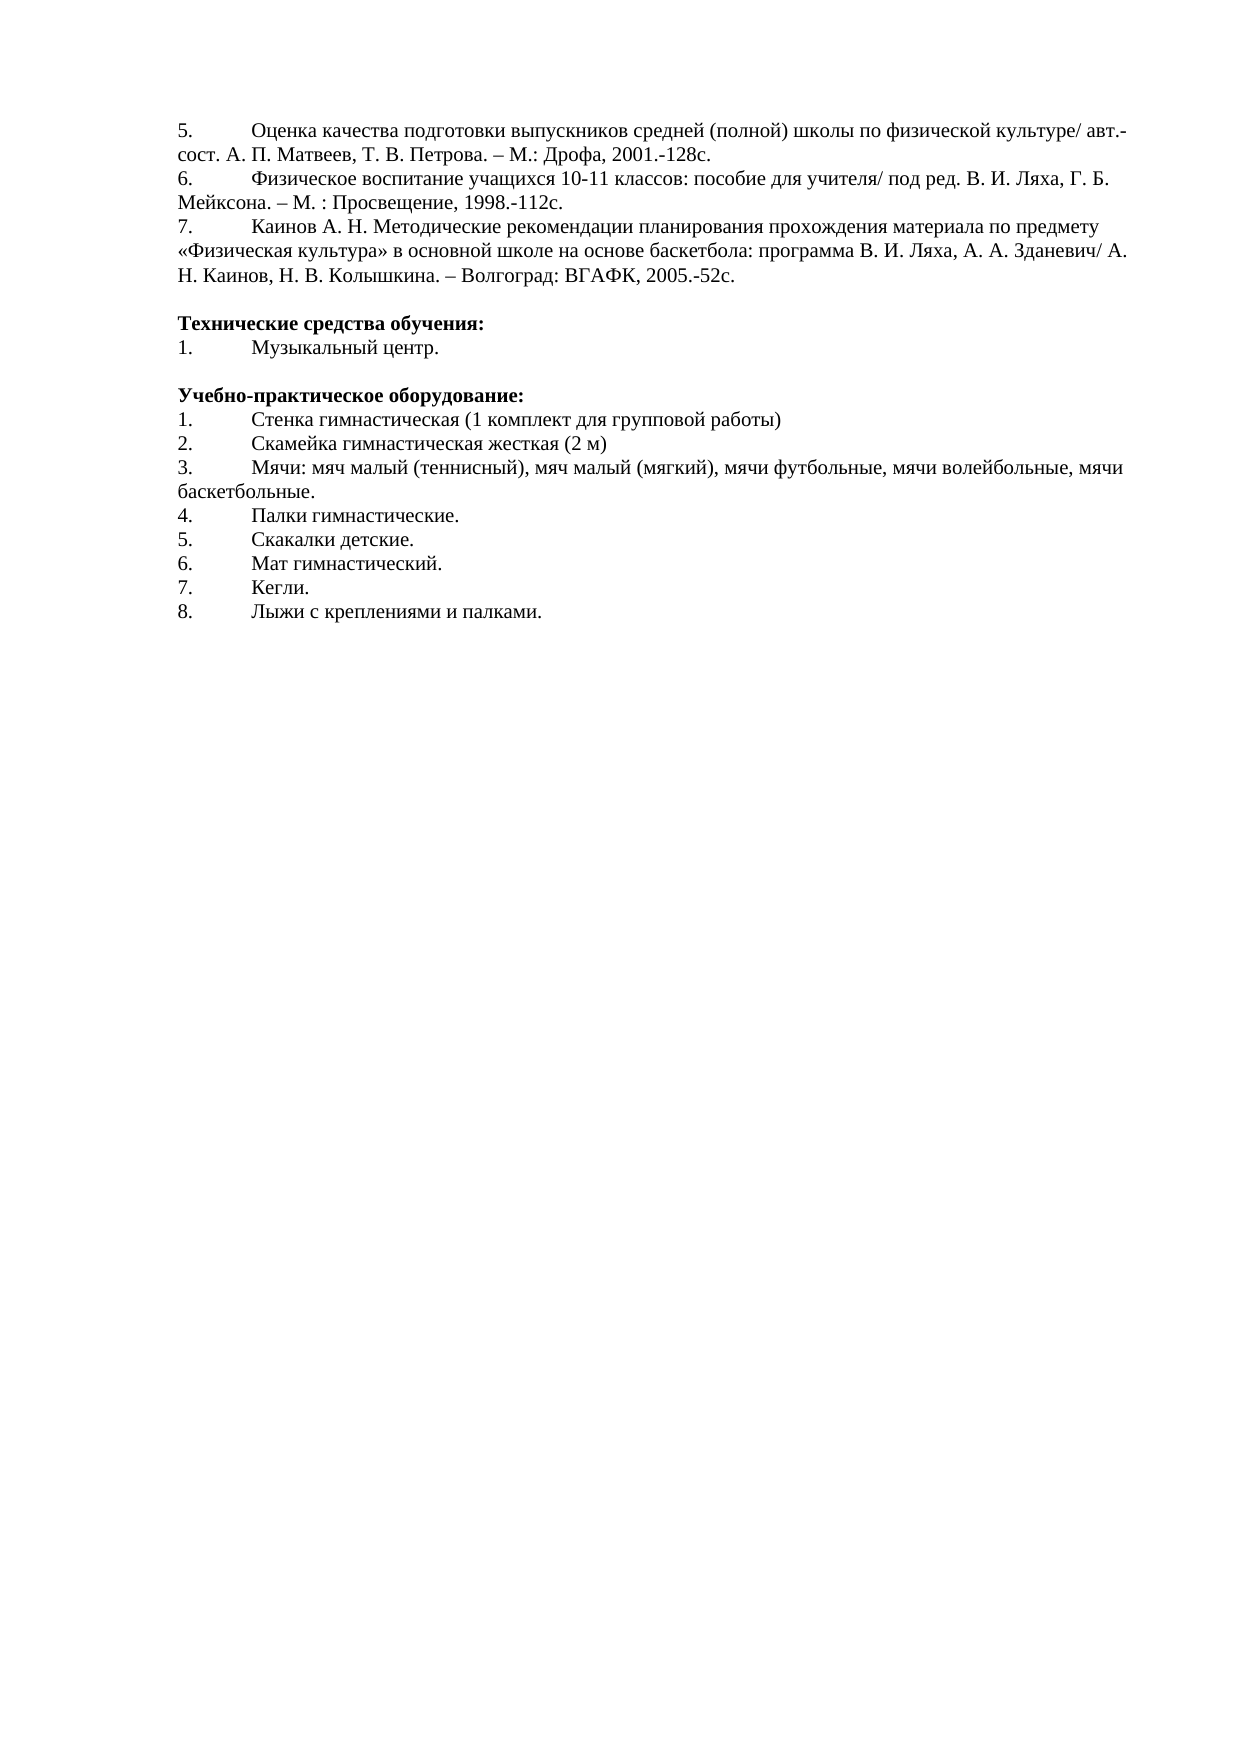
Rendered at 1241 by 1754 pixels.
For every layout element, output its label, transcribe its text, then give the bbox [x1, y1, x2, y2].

text 8. Лыжи с креплениями и палками. [177, 599, 1152, 623]
text 5. Скакалки детские. [177, 527, 1152, 551]
text 7. Каинов А. Н. Методические рекомендации планирования прохождения материала по предмету «Физическая культура» в основной школе на основе баскетбола: программа В. И. Ляха, А. А. Зданевич/ А. Н. Каинов, Н. В. Колышкина. – Волгоград: ВГАФК, 2005.-52с. [177, 214, 1152, 287]
text 7. Кегли. [177, 575, 1152, 599]
text 4. Палки гимнастические. [177, 503, 1152, 527]
text 1. Стенка гимнастическая (1 комплект для групповой работы) [177, 407, 1152, 431]
text 6. Мат гимнастический. [177, 551, 1152, 575]
text 2. Скамейка гимнастическая жесткая (2 м) [177, 431, 1152, 455]
text 1. Музыкальный центр. [177, 335, 1152, 359]
text Технические средства обучения: [177, 311, 1152, 335]
text 6. Физическое воспитание учащихся 10-11 классов: пособие для учителя/ под ред. В. И. Ляха, Г. Б. Мейксона. – М. : Просвещение, 1998.-112с. [177, 166, 1152, 214]
text 5. Оценка качества подготовки выпускников средней (полной) школы по физической культуре/ авт.-сост. А. П. Матвеев, Т. В. Петрова. – М.: Дрофа, 2001.-128с. [177, 118, 1152, 166]
text 3. Мячи: мяч малый (теннисный), мяч малый (мягкий), мячи футбольные, мячи волейбольные, мячи баскетбольные. [177, 455, 1152, 503]
text Учебно-практическое оборудование: [177, 383, 1152, 407]
